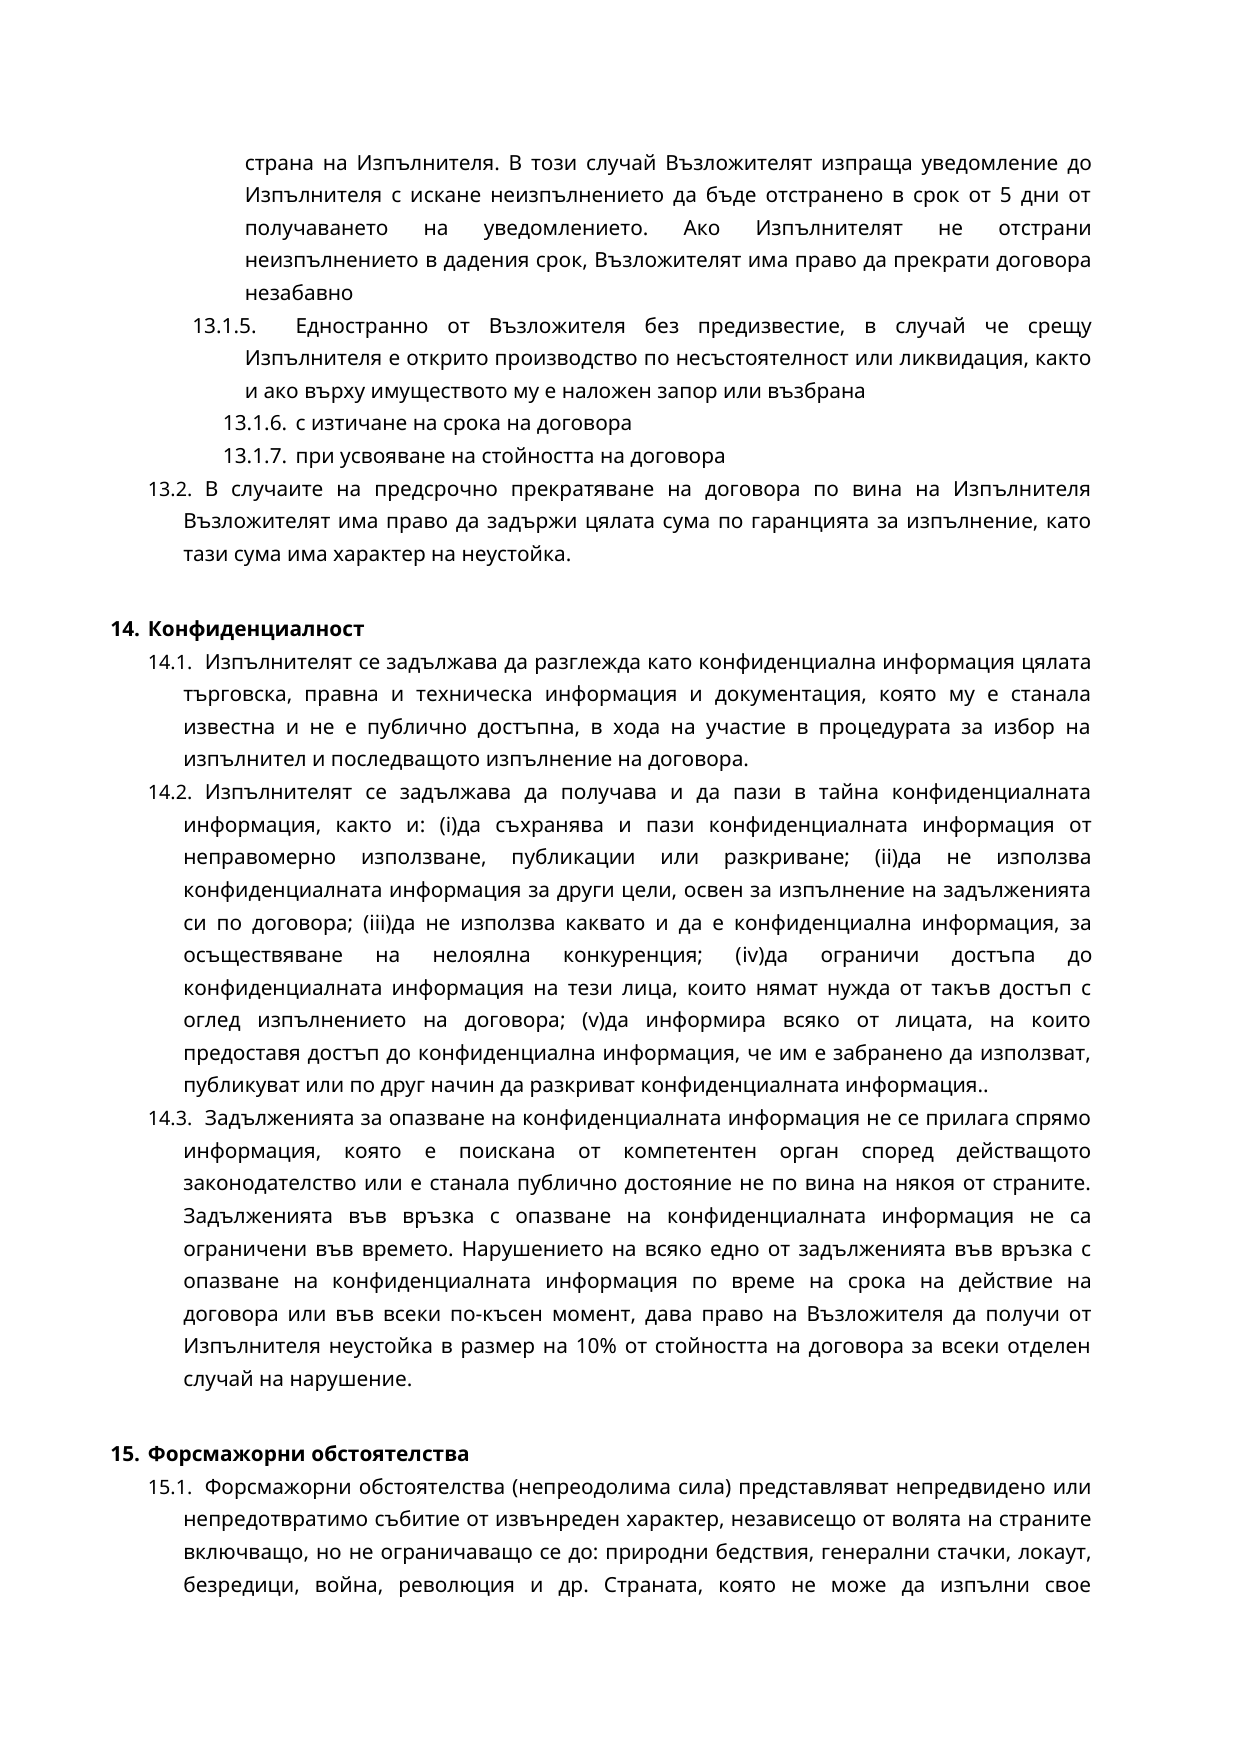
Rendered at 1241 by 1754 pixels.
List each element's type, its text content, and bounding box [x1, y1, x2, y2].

list Задълженията за опазване на конфиденциалната информация не се прилага спрямо информация, която е поискана от компетентен орган според действащото законодателство или е станала публично достояние не по вина на някоя от страните. Задълженията във връзка с опазване на конфиденциалната информация не са ограничени във времето. Нарушението на всяко едно от задълженията във връзка с опазване на конфиденциалната информация по време на срока на действие на договора или във всеки по-късен момент, дава право на Възложителя да получи от Изпълнителя неустойка в размер на 10% от стойността на договора за всеки отделен случай на нарушение. [148, 1103, 1092, 1392]
list при усвояване на стойността на договора [223, 441, 1092, 469]
list Изпълнителят се задължава да получава и да пази в тайна конфиденциалната информация, както и: (i)да съхранява и пази конфиденциалната информация от неправомерно използване, публикации или разкриване; (ii)да не използва конфиденциалната информация за други цели, освен за изпълнение на задълженията си по договора; (iii)да не използва каквато и да е конфиденциална информация, за осъществяване на нелоялна конкуренция; (iv)да ограничи достъпа до конфиденциалната информация на тези лица, които нямат нужда от такъв достъп с оглед изпълнението на договора; (v)да информира всяко от лицата, на които предоставя достъп до конфиденциална информация, че им е забранено да използват, публикуват или по друг начин да разкриват конфиденциалната информация.. [148, 777, 1092, 1099]
list с изтичане на срока на договора [223, 408, 1092, 437]
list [192, 148, 1092, 307]
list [148, 1472, 1092, 1598]
list Изпълнителят се задължава да разглежда като конфиденциална информация цялата търговска, правна и техническа информация и документация, която му е станала известна и не е публично достъпна, в хода на участие в процедурата за избор на изпълнител и последващото изпълнение на договора. [148, 647, 1092, 773]
list В случаите на предсрочно прекратяване на договора по вина на Изпълнителя Възложителят има право да задържи цялата сума по гаранцията за изпълнение, като тази сума има характер на неустойка. [148, 474, 1092, 567]
list Форсмажорни обстоятелства [110, 1439, 1092, 1468]
list Конфиденциалност [110, 614, 1092, 643]
list Едностранно от Възложителя без предизвестие, в случай че срещу Изпълнителя е открито производство по несъстоятелност или ликвидация, както и ако върху имуществото му е наложен запор или възбрана [192, 311, 1092, 404]
